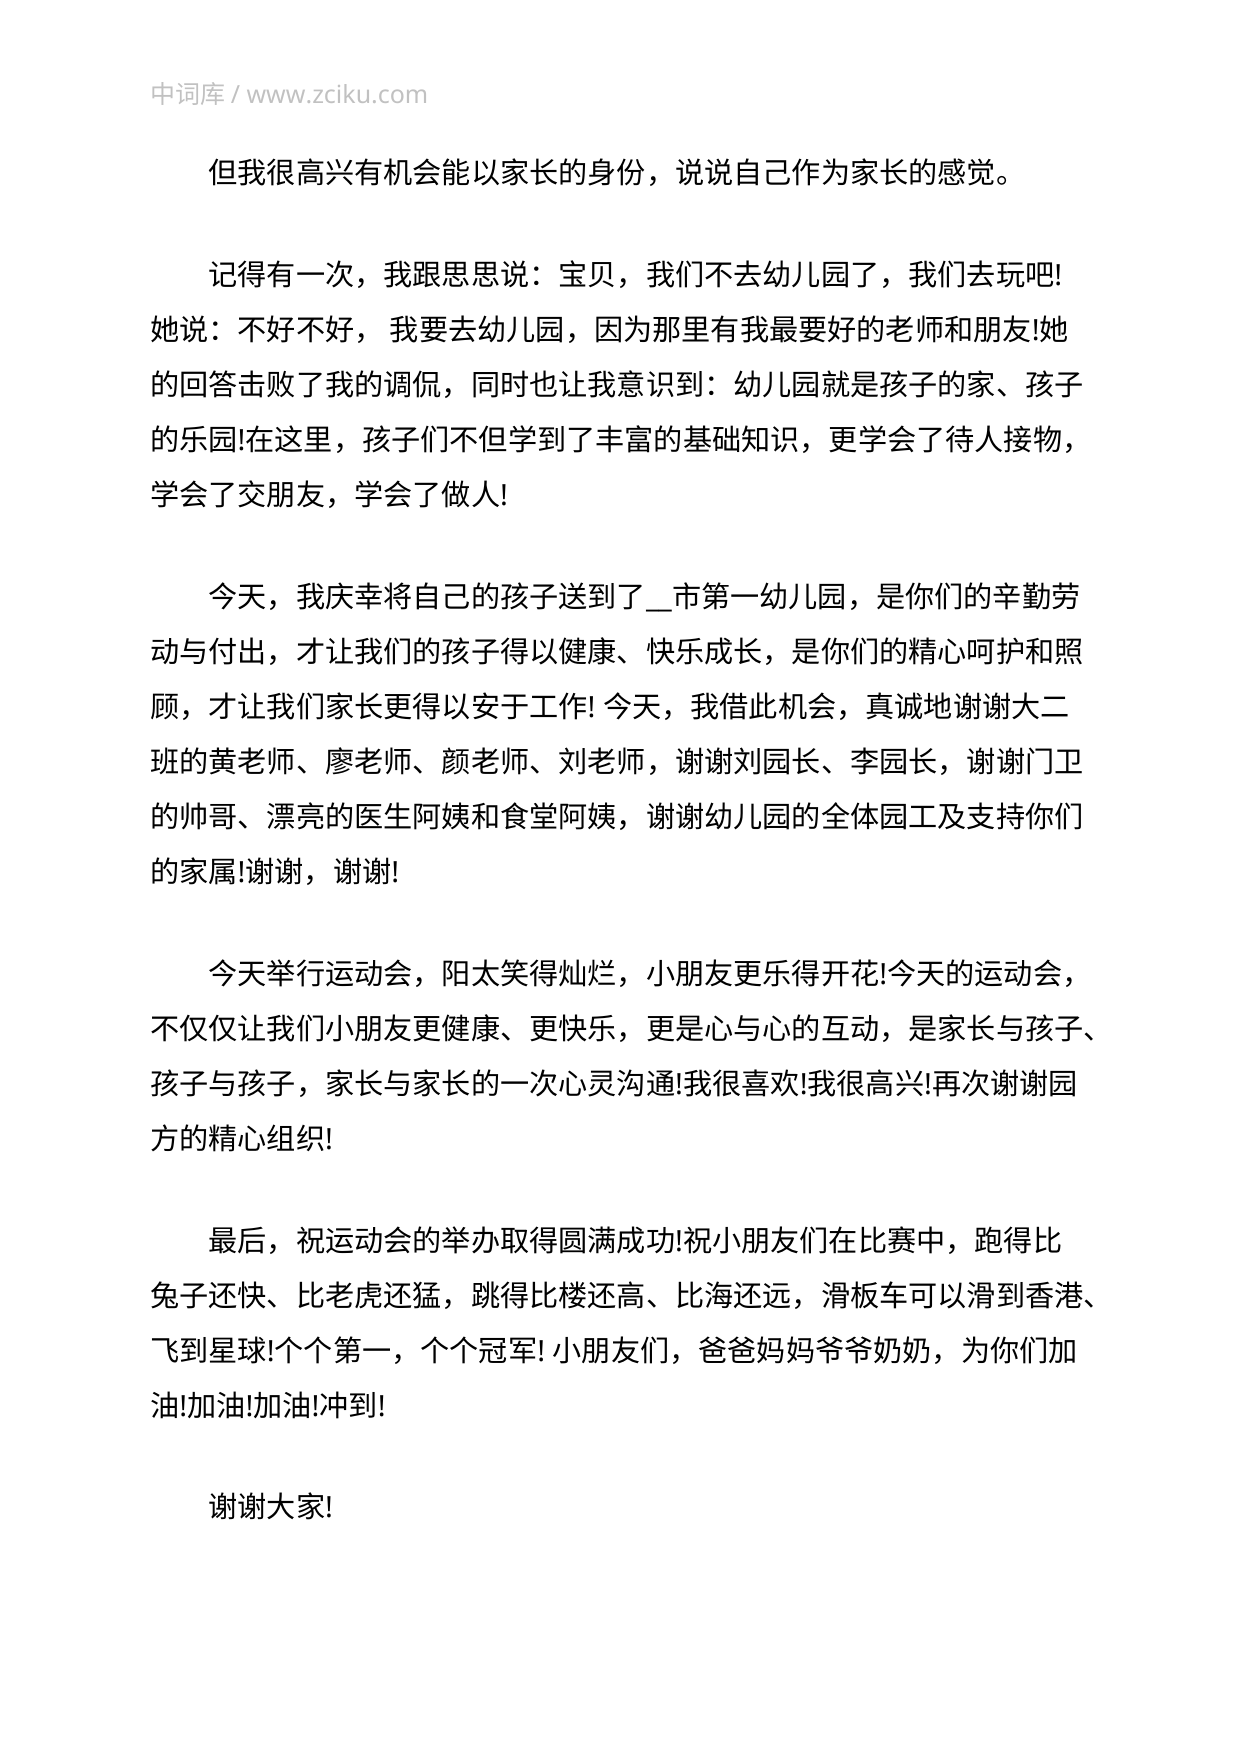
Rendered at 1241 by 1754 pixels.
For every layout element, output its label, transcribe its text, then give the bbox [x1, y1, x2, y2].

text 今天举行运动会，阳太笑得灿烂，小朋友更乐得开花!今天的运动会，不仅仅让我们小朋友更健康、更快乐，更是心与心的互动，是家长与孩子、孩子与孩子，家长与家长的一次心灵沟通!我很喜欢!我很高兴!再次谢谢园方的精心组织! [150, 950, 1090, 1158]
text 但我很高兴有机会能以家长的身份，说说自己作为家长的感觉。 [150, 150, 1090, 192]
text 谢谢大家! [150, 1484, 1090, 1526]
text 今天，我庆幸将自己的孩子送到了__市第一幼儿园，是你们的辛勤劳动与付出，才让我们的孩子得以健康、快乐成长，是你们的精心呵护和照顾，才让我们家长更得以安于工作! 今天，我借此机会，真诚地谢谢大二班的黄老师、廖老师、颜老师、刘老师，谢谢刘园长、李园长，谢谢门卫的帅哥、漂亮的医生阿姨和食堂阿姨，谢谢幼儿园的全体园工及支持你们的家属!谢谢，谢谢! [150, 574, 1090, 891]
text 最后，祝运动会的举办取得圆满成功!祝小朋友们在比赛中，跑得比兔子还快、比老虎还猛，跳得比楼还高、比海还远，滑板车可以滑到香港、飞到星球!个个第一，个个冠军! 小朋友们，爸爸妈妈爷爷奶奶，为你们加油!加油!加油!冲到! [150, 1217, 1090, 1424]
text 记得有一次，我跟思思说：宝贝，我们不去幼儿园了，我们去玩吧!她说：不好不好， 我要去幼儿园，因为那里有我最要好的老师和朋友!她的回答击败了我的调侃，同时也让我意识到：幼儿园就是孩子的家、孩子的乐园!在这里，孩子们不但学到了丰富的基础知识，更学会了待人接物，学会了交朋友，学会了做人! [150, 252, 1090, 514]
